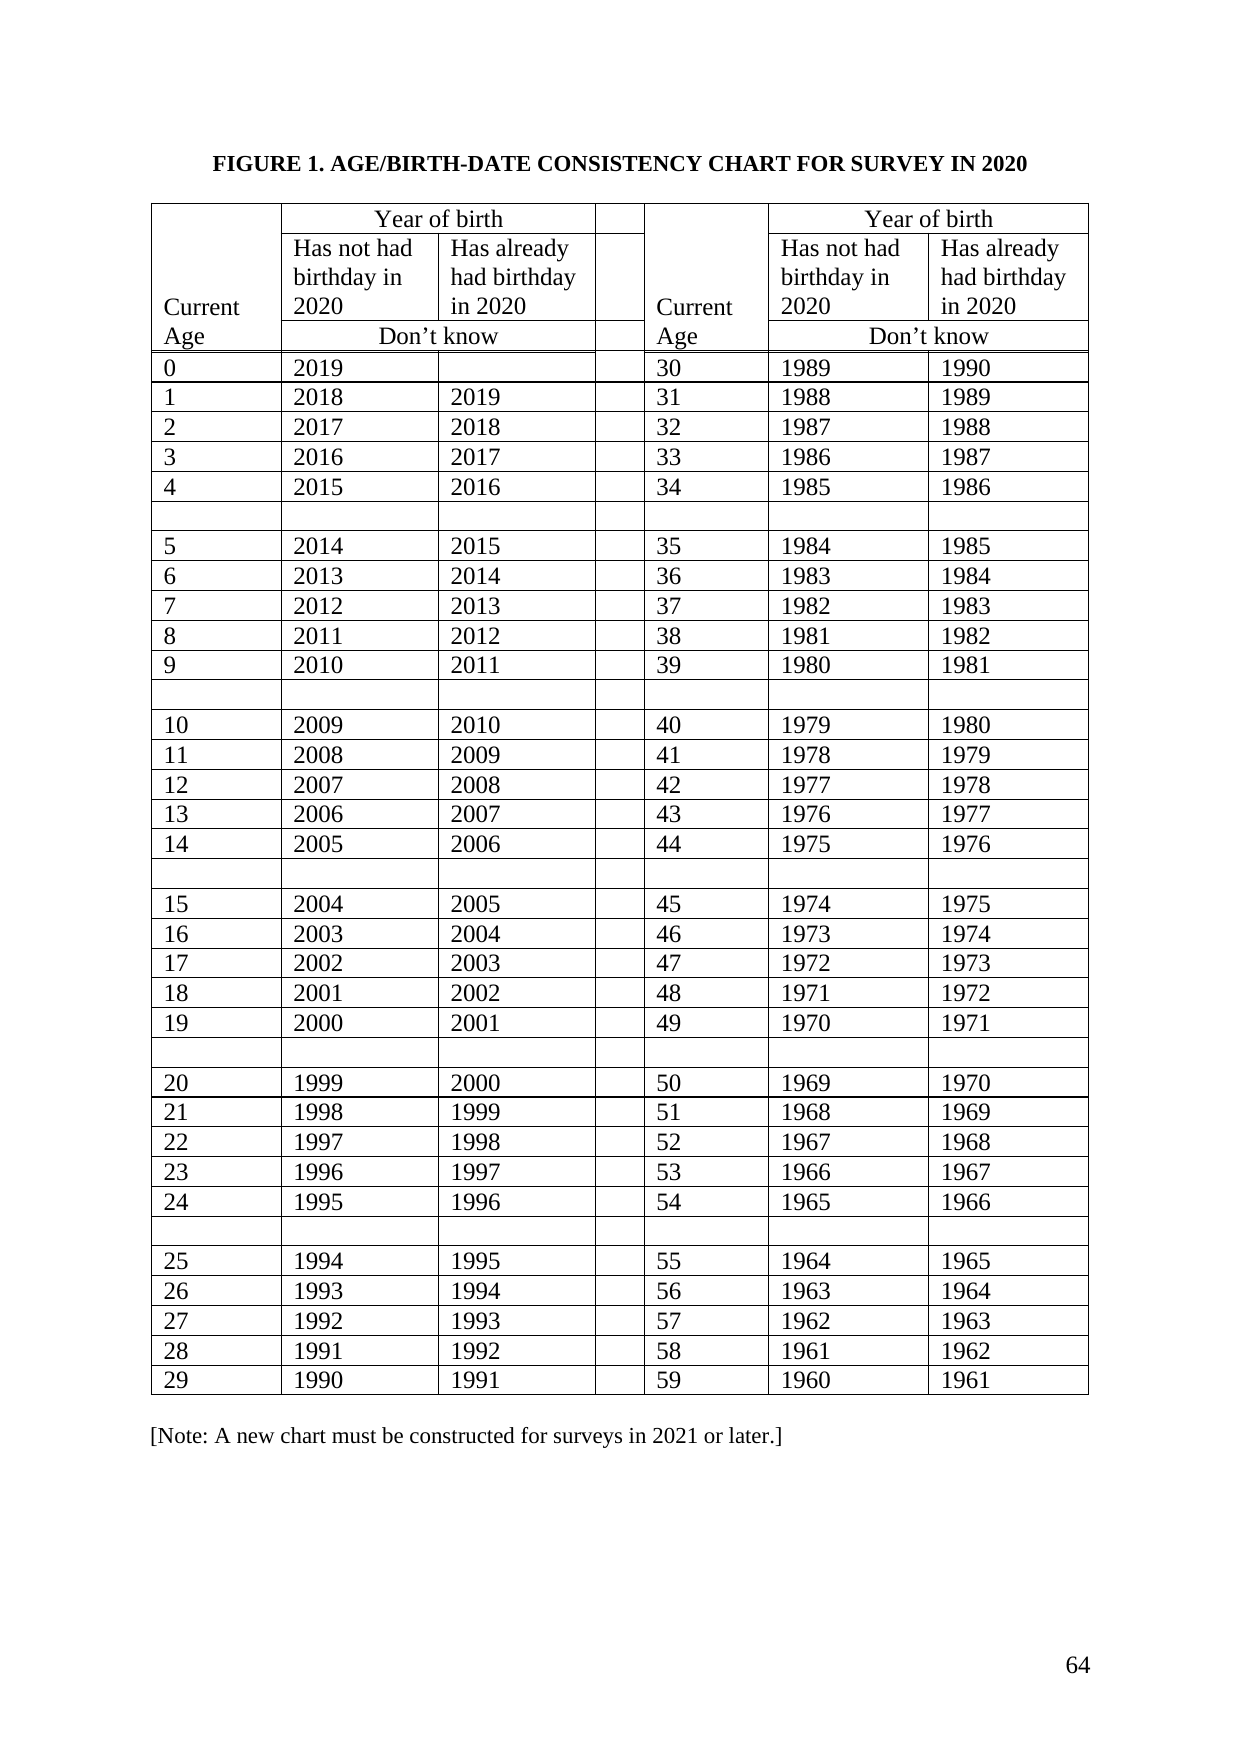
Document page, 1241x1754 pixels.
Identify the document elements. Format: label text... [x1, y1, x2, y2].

table_cell [282, 502, 438, 530]
table_cell 2016 [439, 472, 595, 501]
table_cell 2019 [282, 353, 438, 381]
table_cell 1970 [769, 1008, 928, 1037]
table_cell 1966 [929, 1187, 1088, 1216]
table_cell [596, 502, 644, 530]
table_cell 42 [645, 770, 768, 798]
table_cell 27 [152, 1306, 281, 1335]
table_cell 0 [152, 353, 281, 381]
table_cell 43 [645, 800, 768, 828]
table_cell 1977 [929, 800, 1088, 828]
table_cell 2009 [282, 710, 438, 739]
table_cell 38 [645, 621, 768, 649]
table_cell 1975 [769, 829, 928, 858]
table_cell 51 [645, 1098, 768, 1126]
table_cell 2002 [439, 978, 595, 1007]
table_cell 1986 [929, 472, 1088, 501]
table_cell 8 [152, 621, 281, 649]
table_cell [439, 1038, 595, 1067]
table_cell 1996 [282, 1157, 438, 1186]
table_cell 1988 [769, 383, 928, 411]
table_cell 1991 [439, 1366, 595, 1394]
table_cell [596, 1038, 644, 1067]
table_cell 56 [645, 1276, 768, 1305]
table_cell Has not had birthday in 2020 [282, 234, 438, 320]
table_cell 16 [152, 919, 281, 947]
table_cell 3 [152, 442, 281, 471]
table_header [596, 204, 644, 232]
table_cell 1998 [439, 1127, 595, 1156]
table_cell Has already had birthday in 2020 [439, 234, 595, 320]
table_cell Has not had birthday in 2020 [769, 234, 928, 320]
table_cell [596, 1187, 644, 1216]
table_cell [645, 1038, 768, 1067]
table_cell 1987 [769, 412, 928, 441]
table_cell 1980 [769, 651, 928, 679]
table_cell 1997 [439, 1157, 595, 1186]
table_cell 32 [645, 412, 768, 441]
table_cell 1974 [929, 919, 1088, 947]
table_cell 1995 [439, 1246, 595, 1275]
table_cell 1997 [282, 1127, 438, 1156]
table_cell [929, 1038, 1088, 1067]
text [Note: A new chart must be constructed for surveys in 2021 or later.] [150, 1422, 1090, 1448]
table_cell 59 [645, 1366, 768, 1394]
table_cell 53 [645, 1157, 768, 1186]
table_cell [596, 442, 644, 471]
table_cell 28 [152, 1336, 281, 1364]
table_cell [929, 859, 1088, 888]
table_header Current Age [152, 204, 281, 349]
table_cell 1996 [439, 1187, 595, 1216]
table_cell 2000 [439, 1068, 595, 1096]
table_cell 24 [152, 1187, 281, 1216]
table_cell 2017 [439, 442, 595, 471]
table_cell [596, 1068, 644, 1096]
table_cell [596, 531, 644, 560]
table_cell 1980 [929, 710, 1088, 739]
table_cell 1970 [929, 1068, 1088, 1096]
table_cell 1961 [929, 1366, 1088, 1394]
table_cell 1974 [769, 889, 928, 918]
table_cell 1962 [929, 1336, 1088, 1364]
table_cell 45 [645, 889, 768, 918]
table_cell 2012 [282, 591, 438, 620]
table_cell 2015 [282, 472, 438, 501]
table_cell 2005 [282, 829, 438, 858]
table_cell 1994 [439, 1276, 595, 1305]
table_cell 29 [152, 1366, 281, 1394]
table_cell 7 [152, 591, 281, 620]
table_cell 44 [645, 829, 768, 858]
table_cell [929, 1217, 1088, 1245]
table_cell 11 [152, 740, 281, 769]
table_cell 1992 [282, 1306, 438, 1335]
table_cell 1976 [929, 829, 1088, 858]
table_cell 1971 [929, 1008, 1088, 1037]
table_cell 1990 [282, 1366, 438, 1394]
table_cell [152, 1217, 281, 1245]
table_cell 2004 [439, 919, 595, 947]
table_cell [596, 680, 644, 709]
table_cell 48 [645, 978, 768, 1007]
table_cell 2014 [439, 561, 595, 590]
table_cell 1999 [439, 1098, 595, 1126]
table_cell 1987 [929, 442, 1088, 471]
table_cell [596, 383, 644, 411]
table_cell 1989 [929, 383, 1088, 411]
table_cell 36 [645, 561, 768, 590]
table_cell 2017 [282, 412, 438, 441]
table_cell [769, 680, 928, 709]
table_cell Don’t know [769, 321, 1088, 349]
table_cell 30 [645, 353, 768, 381]
table_cell 1976 [769, 800, 928, 828]
table_cell 25 [152, 1246, 281, 1275]
table_cell 2013 [439, 591, 595, 620]
table_cell [596, 1008, 644, 1037]
table_cell 1973 [929, 949, 1088, 977]
table_cell [596, 1157, 644, 1186]
table_cell [596, 651, 644, 679]
table_cell 1988 [929, 412, 1088, 441]
table_cell 12 [152, 770, 281, 798]
table_cell [282, 859, 438, 888]
table_cell 1998 [282, 1098, 438, 1126]
table_cell 14 [152, 829, 281, 858]
table_cell [152, 859, 281, 888]
table_cell 19 [152, 1008, 281, 1037]
table_cell 39 [645, 651, 768, 679]
table_cell 1965 [769, 1187, 928, 1216]
table_cell [596, 234, 644, 320]
table_cell [152, 680, 281, 709]
table_cell 17 [152, 949, 281, 977]
table_cell [596, 1366, 644, 1394]
table_cell [596, 472, 644, 501]
table_cell [596, 978, 644, 1007]
table_cell [439, 859, 595, 888]
table_cell [929, 680, 1088, 709]
table_cell 22 [152, 1127, 281, 1156]
table_cell [769, 1038, 928, 1067]
table_cell 1969 [769, 1068, 928, 1096]
table_cell [645, 502, 768, 530]
table_cell [769, 1217, 928, 1245]
table_cell 2014 [282, 531, 438, 560]
table_cell 1967 [769, 1127, 928, 1156]
table_cell [596, 710, 644, 739]
table_cell 49 [645, 1008, 768, 1037]
table_cell 26 [152, 1276, 281, 1305]
table_cell [645, 680, 768, 709]
table_cell [439, 680, 595, 709]
table_cell [596, 1246, 644, 1275]
table_cell 1969 [929, 1098, 1088, 1126]
table_cell 2011 [439, 651, 595, 679]
table_cell 1971 [769, 978, 928, 1007]
table_cell 1982 [769, 591, 928, 620]
table_cell [152, 1038, 281, 1067]
table_cell 1960 [769, 1366, 928, 1394]
table_cell 1999 [282, 1068, 438, 1096]
table_cell 2007 [282, 770, 438, 798]
text FIGURE 1. AGE/BIRTH-DATE CONSISTENCY CHART FOR SURVEY IN 2020 [150, 150, 1090, 176]
table_cell 1973 [769, 919, 928, 947]
table_cell 1978 [929, 770, 1088, 798]
table_cell 1968 [929, 1127, 1088, 1156]
table_cell 23 [152, 1157, 281, 1186]
table_cell 2009 [439, 740, 595, 769]
table_cell 55 [645, 1246, 768, 1275]
table_cell 1977 [769, 770, 928, 798]
table_cell 1986 [769, 442, 928, 471]
table_cell 6 [152, 561, 281, 590]
table_cell [439, 353, 595, 381]
table_cell 1972 [929, 978, 1088, 1007]
table_cell [596, 859, 644, 888]
table_cell 2005 [439, 889, 595, 918]
table_cell 1985 [769, 472, 928, 501]
table_cell 1966 [769, 1157, 928, 1186]
table_cell 2010 [282, 651, 438, 679]
table_cell 2012 [439, 621, 595, 649]
table_cell 1995 [282, 1187, 438, 1216]
table_cell 1993 [439, 1306, 595, 1335]
table_cell [596, 1217, 644, 1245]
table_cell [596, 591, 644, 620]
table_cell [769, 859, 928, 888]
table_cell 2010 [439, 710, 595, 739]
table_cell [596, 919, 644, 947]
table_header Current Age [645, 204, 768, 349]
table_cell [596, 1127, 644, 1156]
table_cell 2018 [439, 412, 595, 441]
table_header Year of birth [282, 204, 595, 232]
table_cell [929, 502, 1088, 530]
table_cell 1979 [769, 710, 928, 739]
table_cell 2003 [282, 919, 438, 947]
table_cell [596, 800, 644, 828]
table_cell 1992 [439, 1336, 595, 1364]
table_cell [596, 770, 644, 798]
table_cell 2011 [282, 621, 438, 649]
table_cell 52 [645, 1127, 768, 1156]
table_cell 35 [645, 531, 768, 560]
table_cell [282, 680, 438, 709]
table_cell 34 [645, 472, 768, 501]
table_cell [596, 1276, 644, 1305]
table_cell Has already had birthday in 2020 [929, 234, 1088, 320]
table_cell Don’t know [282, 321, 595, 349]
table_cell 41 [645, 740, 768, 769]
table_cell 2016 [282, 442, 438, 471]
table_cell [282, 1217, 438, 1245]
table_cell [769, 502, 928, 530]
table_cell 1983 [769, 561, 928, 590]
table_cell 20 [152, 1068, 281, 1096]
table_cell 1963 [769, 1276, 928, 1305]
table_cell 1961 [769, 1336, 928, 1364]
table_cell 13 [152, 800, 281, 828]
table_cell 2001 [282, 978, 438, 1007]
table_cell 33 [645, 442, 768, 471]
table_cell 37 [645, 591, 768, 620]
table_cell 2000 [282, 1008, 438, 1037]
table_cell 1967 [929, 1157, 1088, 1186]
table_cell 1985 [929, 531, 1088, 560]
table_cell 40 [645, 710, 768, 739]
table_cell [439, 502, 595, 530]
table_cell 54 [645, 1187, 768, 1216]
table_cell 2001 [439, 1008, 595, 1037]
table_cell 2003 [439, 949, 595, 977]
table_cell [596, 740, 644, 769]
table_cell [596, 412, 644, 441]
table_cell 1989 [769, 353, 928, 381]
table_cell 31 [645, 383, 768, 411]
table_cell [596, 621, 644, 649]
table_cell [596, 1098, 644, 1126]
table_cell 1984 [769, 531, 928, 560]
table_cell 1975 [929, 889, 1088, 918]
table_cell 10 [152, 710, 281, 739]
table_cell 21 [152, 1098, 281, 1126]
table_cell 58 [645, 1336, 768, 1364]
table_cell 9 [152, 651, 281, 679]
table_cell 57 [645, 1306, 768, 1335]
table_cell [596, 829, 644, 858]
table_cell [645, 859, 768, 888]
table_cell 2013 [282, 561, 438, 590]
table_cell [596, 949, 644, 977]
table_cell 1 [152, 383, 281, 411]
table_cell 1962 [769, 1306, 928, 1335]
table_cell [596, 889, 644, 918]
table_cell 1984 [929, 561, 1088, 590]
table_cell 2008 [439, 770, 595, 798]
table_cell 1990 [929, 353, 1088, 381]
table_cell 1968 [769, 1098, 928, 1126]
table_cell 1972 [769, 949, 928, 977]
table_cell 2004 [282, 889, 438, 918]
table_cell [282, 1038, 438, 1067]
table_cell 4 [152, 472, 281, 501]
table_cell 1965 [929, 1246, 1088, 1275]
table_cell 5 [152, 531, 281, 560]
table_cell 18 [152, 978, 281, 1007]
table_cell 1981 [929, 651, 1088, 679]
table_cell 1993 [282, 1276, 438, 1305]
table_header Year of birth [769, 204, 1088, 232]
table_cell [596, 1306, 644, 1335]
table_cell [152, 502, 281, 530]
table_cell 2007 [439, 800, 595, 828]
table_cell [596, 1336, 644, 1364]
table_cell [645, 1217, 768, 1245]
table_cell 2015 [439, 531, 595, 560]
table_cell 1979 [929, 740, 1088, 769]
table_cell [596, 351, 644, 381]
table_cell [596, 561, 644, 590]
table_cell 1963 [929, 1306, 1088, 1335]
table_cell [596, 321, 644, 349]
table_cell 1991 [282, 1336, 438, 1364]
table_cell 2006 [439, 829, 595, 858]
table_cell 2008 [282, 740, 438, 769]
table_cell 47 [645, 949, 768, 977]
table_cell 2002 [282, 949, 438, 977]
table_cell 1978 [769, 740, 928, 769]
table_cell 15 [152, 889, 281, 918]
table_cell 2019 [439, 383, 595, 411]
table_cell 1981 [769, 621, 928, 649]
table_cell 2 [152, 412, 281, 441]
table_cell [439, 1217, 595, 1245]
table_cell 2018 [282, 383, 438, 411]
table_cell 50 [645, 1068, 768, 1096]
table_cell 46 [645, 919, 768, 947]
table_cell 1964 [769, 1246, 928, 1275]
table_cell 1994 [282, 1246, 438, 1275]
table_cell 1982 [929, 621, 1088, 649]
table_cell 1964 [929, 1276, 1088, 1305]
table_cell 2006 [282, 800, 438, 828]
table_cell 1983 [929, 591, 1088, 620]
